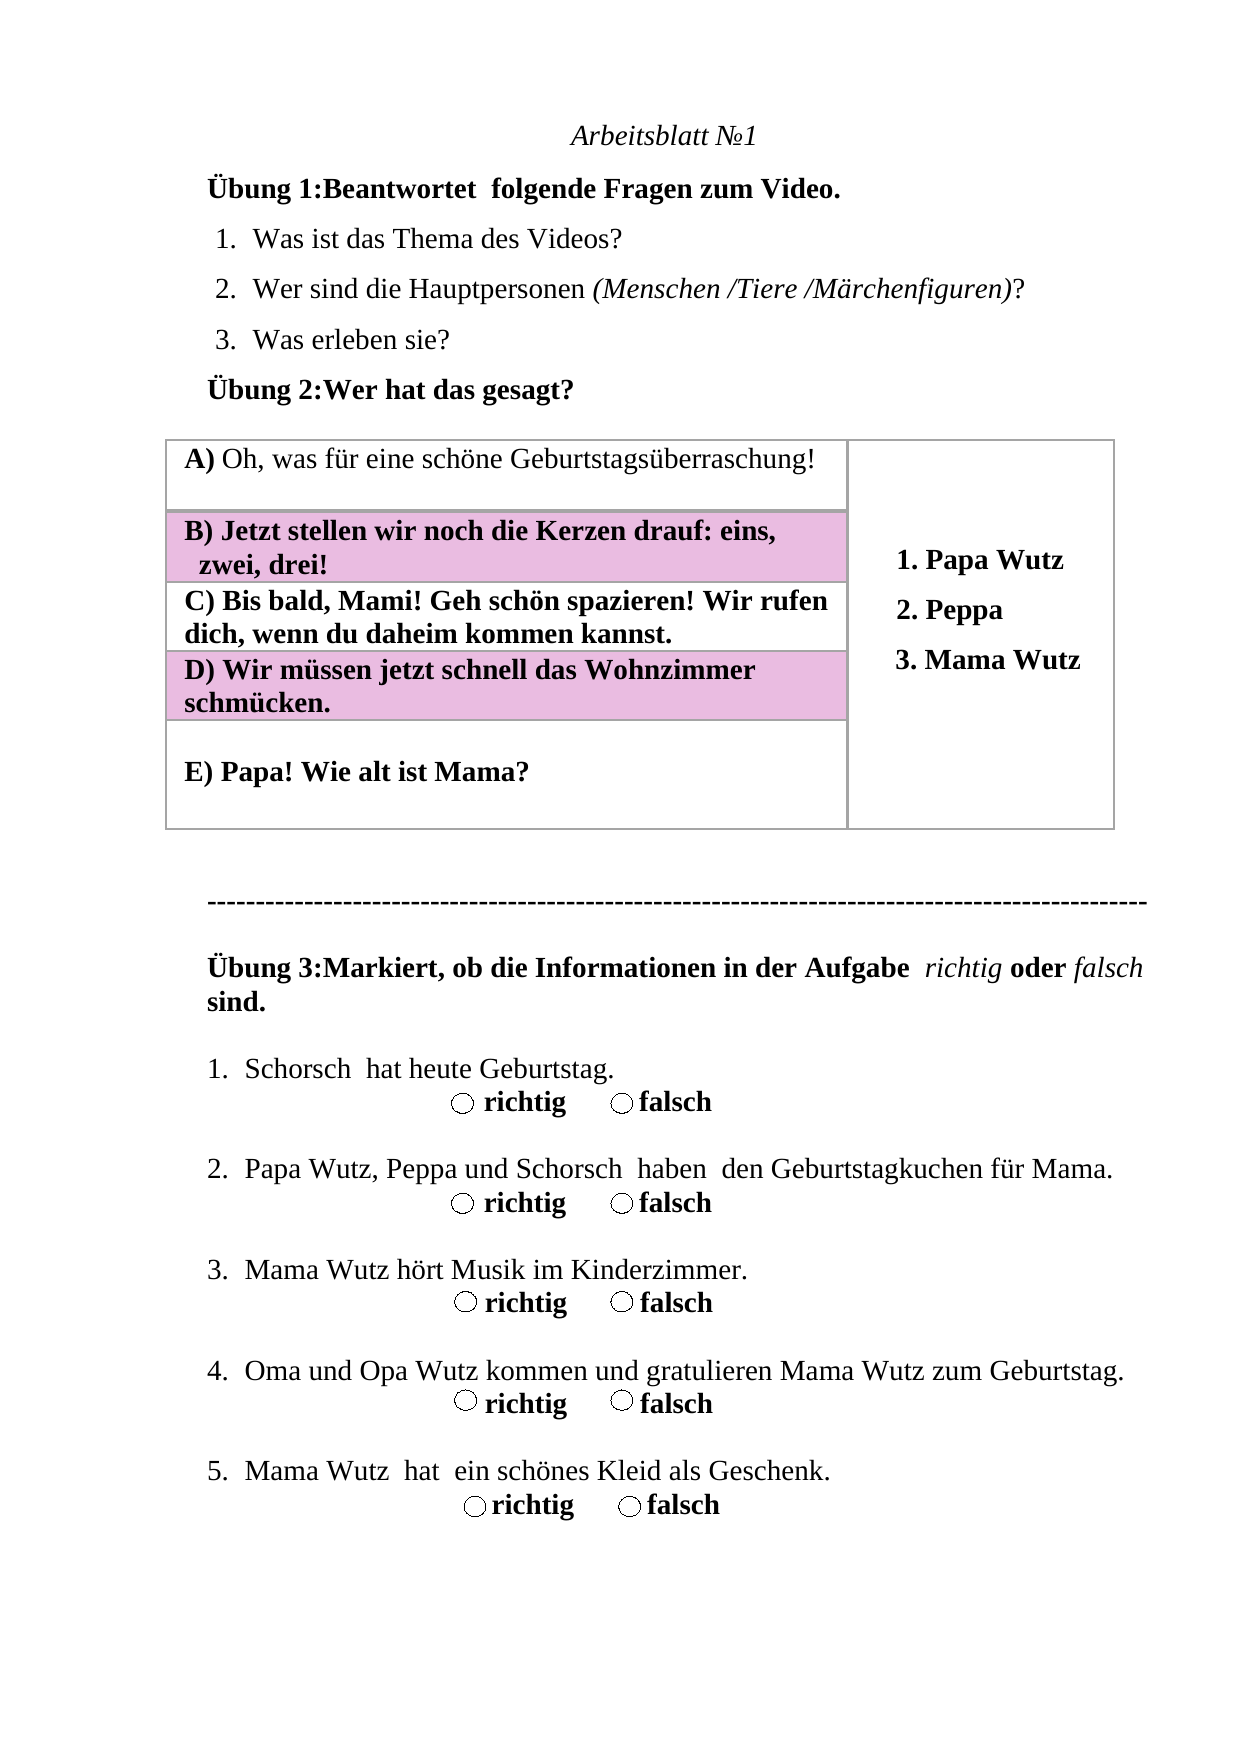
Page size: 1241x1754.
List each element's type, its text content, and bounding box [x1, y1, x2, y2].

table_cell B) Jetzt stellen wir noch die Kerzen drauf: eins, zwei, drei! [167, 513, 846, 581]
list Was ist das Thema des Videos? [215, 221, 1152, 255]
text richtig falsch [177, 1084, 1152, 1118]
text richtig falsch [215, 1386, 1152, 1420]
table_cell D) Wir müssen jetzt schnell das Wohnzimmer schmücken. [167, 652, 846, 719]
text Übung 1:Beantwortet folgende Fragen zum Video. [207, 171, 1152, 204]
text richtig falsch [177, 1185, 1152, 1218]
text Arbeitsblatt №1 [177, 118, 1152, 152]
list Mama Wutz hat ein schönes Kleid als Geschenk. [207, 1453, 1152, 1487]
text richtig falsch [222, 1487, 1152, 1520]
list Was erleben sie? [215, 322, 1152, 355]
text Übung 2:Wer hat das gesagt? [207, 372, 1152, 406]
table_cell E) Papa! Wie alt ist Mama? [167, 721, 846, 828]
text ------------------------------------------------------------------------------------------------- [207, 883, 1152, 917]
list Papa Wutz, Peppa und Schorsch haben den Geburtstagkuchen für Mama. [207, 1151, 1152, 1185]
text richtig falsch [215, 1286, 1152, 1319]
list Oma und Opa Wutz kommen und gratulieren Mama Wutz zum Geburtstag. [207, 1353, 1152, 1386]
text Übung 3:Markiert, ob die Informationen in der Aufgabe richtig oder falsch sind. [207, 950, 1152, 1017]
list Mama Wutz hört Musik im Kinderzimmer. [207, 1252, 1152, 1286]
list Schorsch hat heute Geburtstag. [207, 1051, 1152, 1084]
table_header Oh, was für eine schöne Geburtstagsüberraschung! [167, 441, 846, 509]
table_cell C) Bis bald, Mami! Geh schön spazieren! Wir rufen dich, wenn du daheim kommen kannst. [167, 583, 846, 650]
list Wer sind die Hauptpersonen (Menschen /Tiere /Märchenfiguren)? [215, 272, 1152, 305]
table_header 1. Papa Wutz 2. Peppa 3. Mama Wutz [849, 441, 1113, 828]
